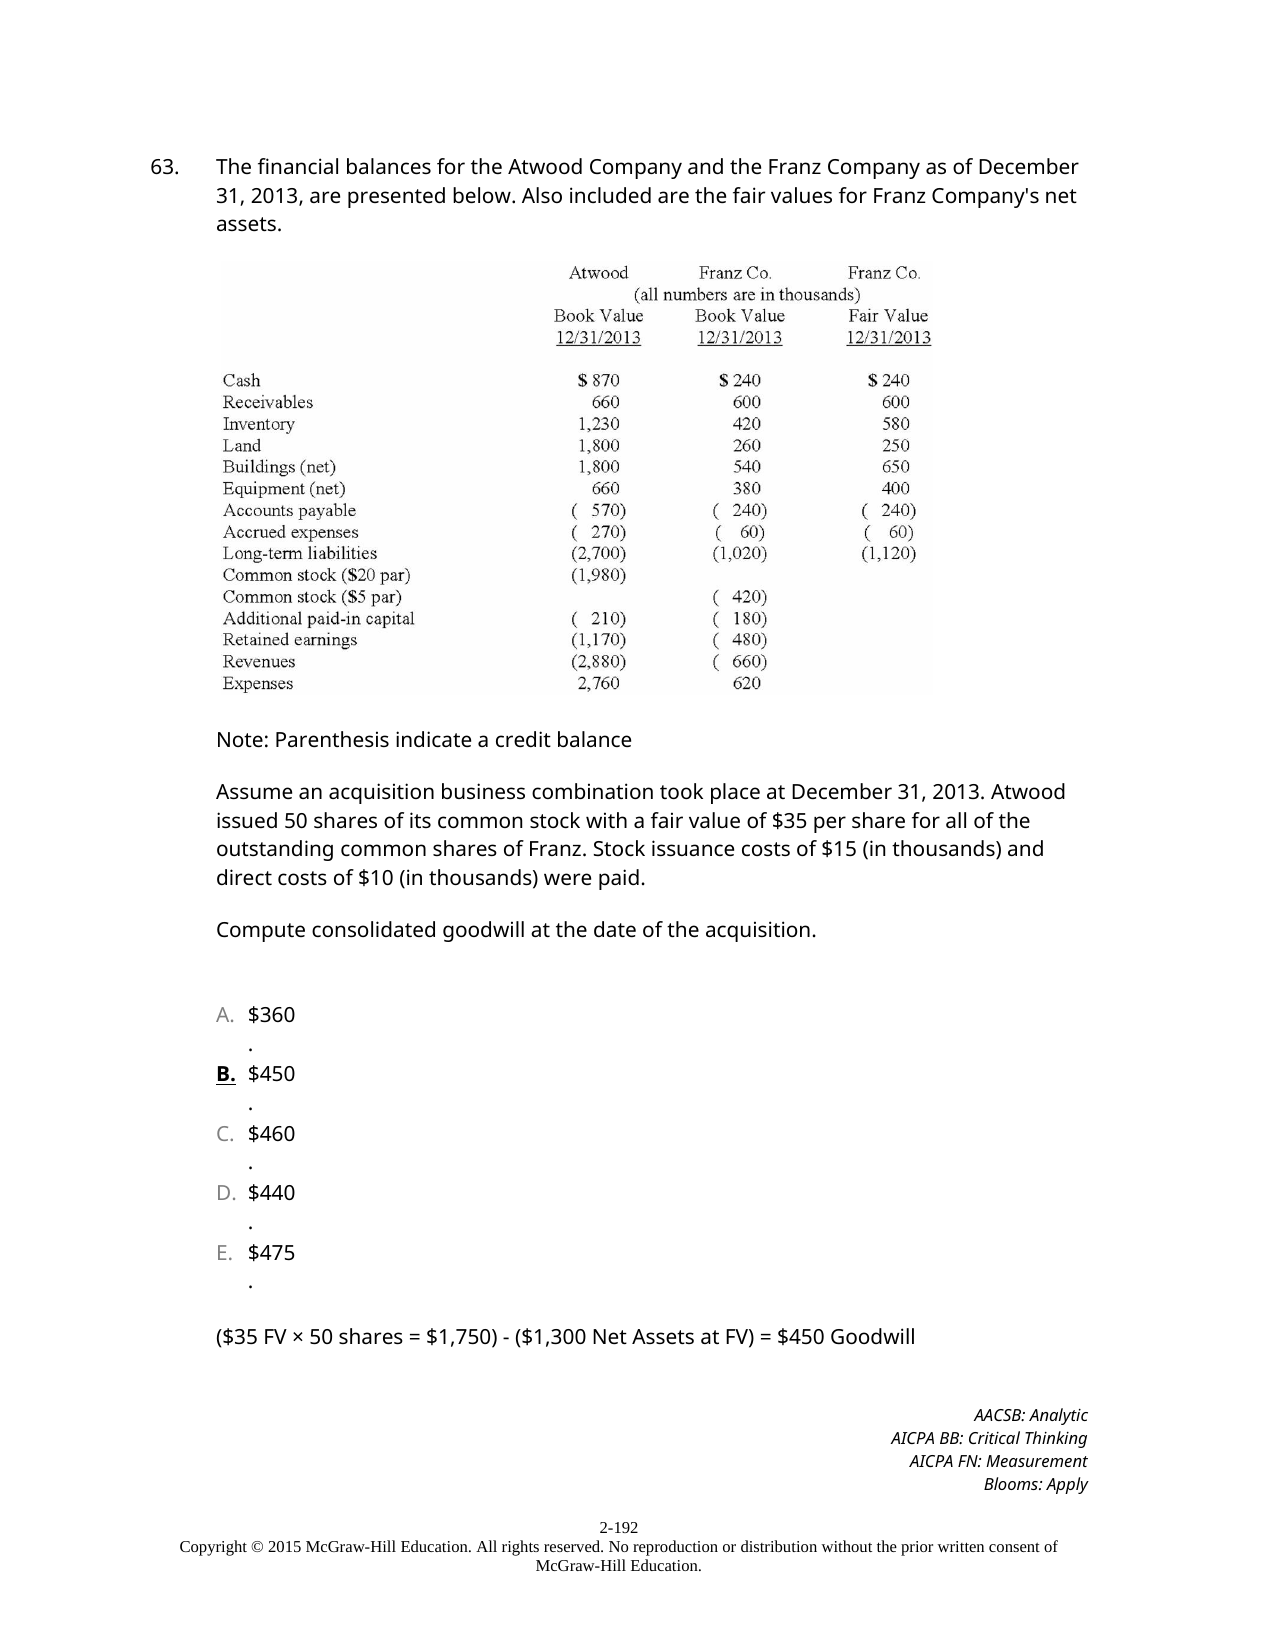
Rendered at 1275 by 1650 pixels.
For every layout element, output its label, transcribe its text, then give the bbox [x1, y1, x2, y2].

table_header 63. [150, 153, 216, 1378]
table_header The financial balances for the Atwood Company and the Franz Company as of December 31, 2013, are presented below. Also included are the fair values for Franz Company's net assets. Note: Parenthesis indicate a credit balance Assume an acquisition business combination took place at December 31, 2013. Atwood issued 50 shares of its common stock with a fair value of $35 per share for all of the outstanding common shares of Franz. Stock issuance costs of $15 (in thousands) and direct costs of $10 (in thousands) were paid. Compute consolidated goodwill at the date of the acquisition. ($35 FV × 50 shares = $1,750) - ($1,300 Net Assets at FV) = $450 Goodwill [216, 153, 1088, 1378]
picture [221, 261, 933, 695]
